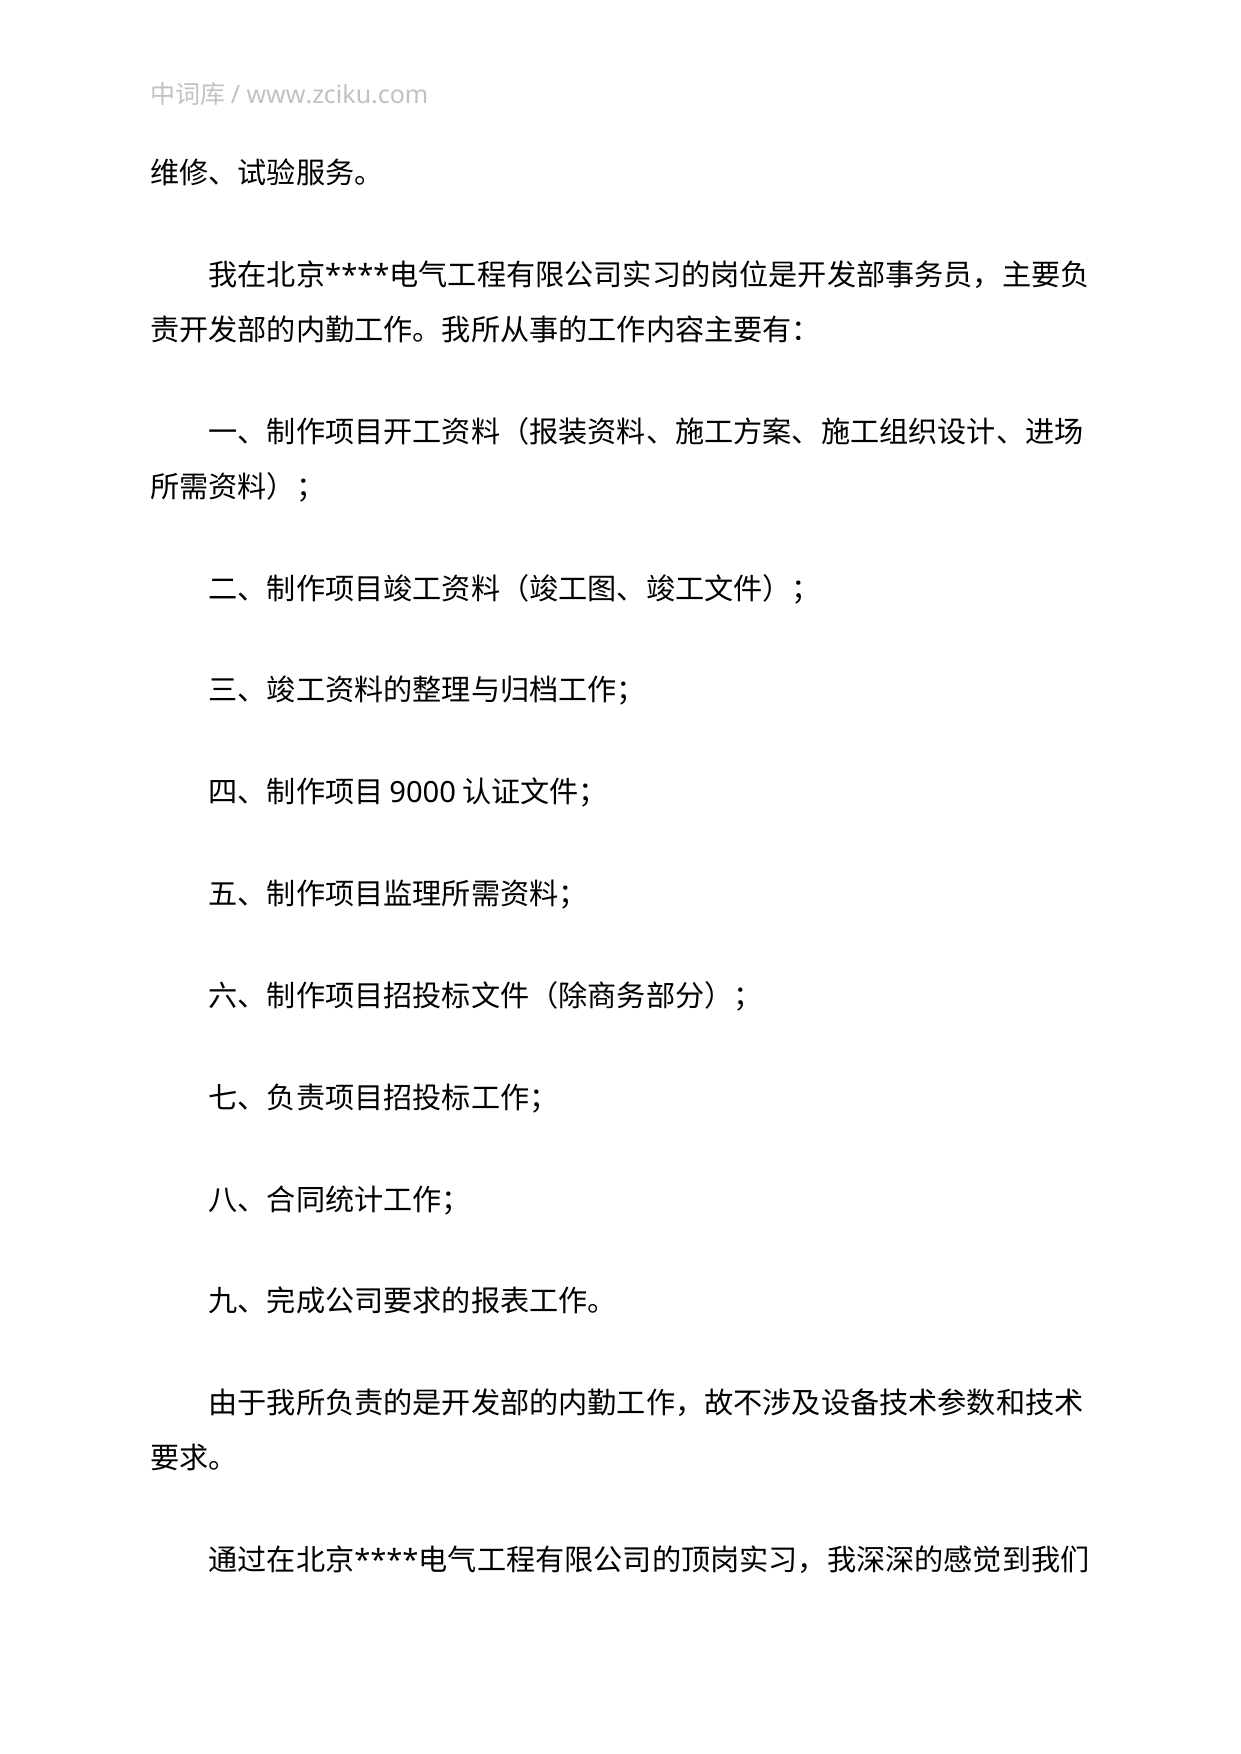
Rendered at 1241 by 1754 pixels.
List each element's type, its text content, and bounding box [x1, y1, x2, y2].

text 九、完成公司要求的报表工作。 [150, 1278, 1090, 1320]
text 三、竣工资料的整理与归档工作； [150, 667, 1090, 709]
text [150, 150, 1090, 192]
text 五、制作项目监理所需资料； [150, 871, 1090, 913]
text 四、制作项目9000认证文件； [150, 769, 1090, 811]
text 七、负责项目招投标工作； [150, 1074, 1090, 1117]
text 八、合同统计工作； [150, 1176, 1090, 1218]
text 由于我所负责的是开发部的内勤工作，故不涉及设备技术参数和技术要求。 [150, 1379, 1090, 1477]
text 一、制作项目开工资料（报装资料、施工方案、施工组织设计、进场所需资料）； [150, 408, 1090, 506]
text 二、制作项目竣工资料（竣工图、竣工文件）； [150, 565, 1090, 607]
text 六、制作项目招投标文件（除商务部分）； [150, 972, 1090, 1015]
text 我在北京****电气工程有限公司实习的岗位是开发部事务员，主要负责开发部的内勤工作。我所从事的工作内容主要有： [150, 252, 1090, 349]
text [150, 1536, 1090, 1579]
